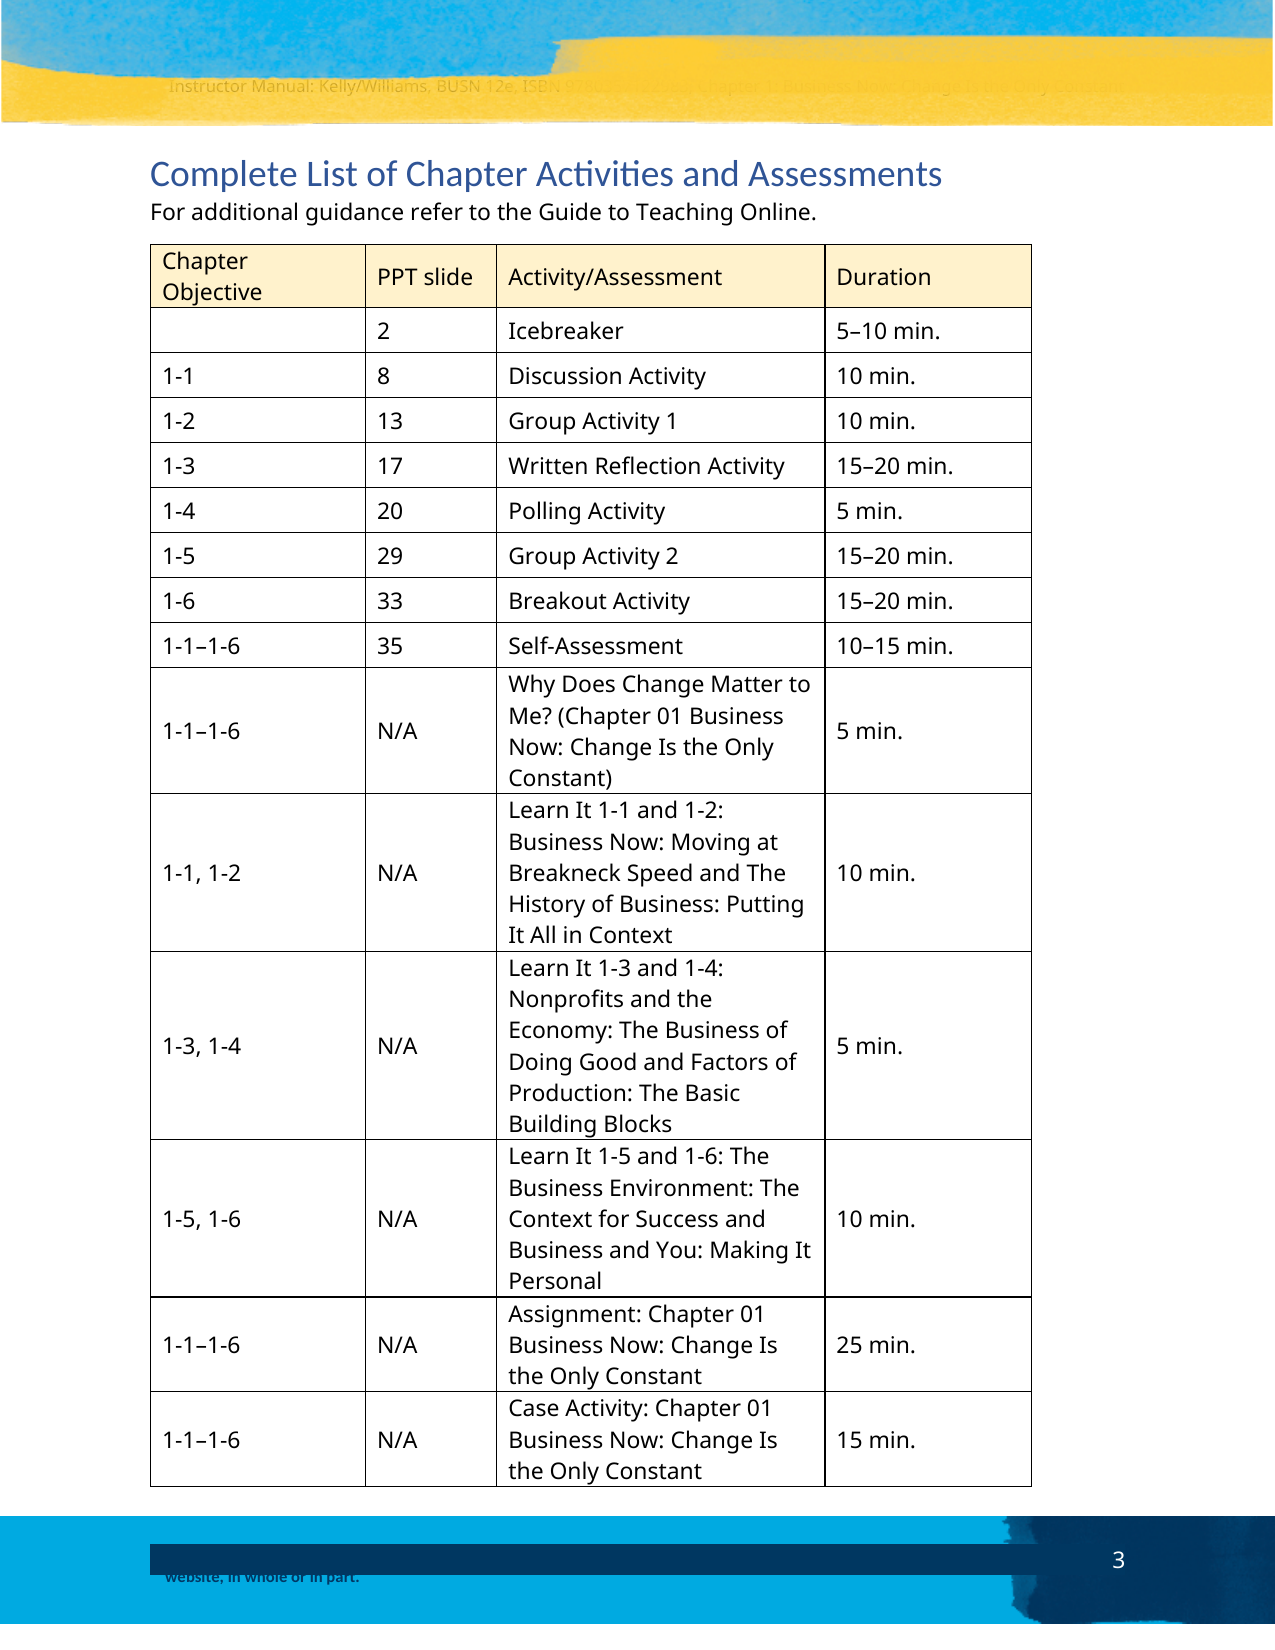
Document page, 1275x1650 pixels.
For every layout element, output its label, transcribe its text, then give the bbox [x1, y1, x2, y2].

table_cell Group Activity 2 [497, 533, 824, 577]
table_cell 10 min. [826, 794, 1031, 951]
table_cell 15–20 min. [826, 443, 1031, 487]
table_cell 29 [366, 533, 496, 577]
table_cell [151, 308, 365, 352]
table_cell Polling Activity [497, 488, 824, 532]
table_header PPT slide [366, 245, 496, 307]
table_cell Learn It 1-1 and 1-2: Business Now: Moving at Breakneck Speed and The History of Business: Putting It All in Context [497, 794, 824, 951]
table_cell Written Reflection Activity [497, 443, 824, 487]
table_cell N/A [366, 1298, 496, 1391]
table_cell N/A [366, 668, 496, 793]
table_cell 1-5, 1-6 [151, 1140, 365, 1296]
table_header Duration [826, 245, 1031, 307]
table_cell 2 [366, 308, 496, 352]
table_cell 8 [366, 353, 496, 397]
table_cell N/A [366, 1392, 496, 1486]
table_cell 1-3 [151, 443, 365, 487]
picture [1010, 1516, 1275, 1624]
table_cell 1-1–1-6 [151, 623, 365, 667]
table_cell 1-6 [151, 578, 365, 622]
table_cell 1-1 [151, 353, 365, 397]
table_cell Assignment: Chapter 01 Business Now: Change Is the Only Constant [497, 1298, 824, 1391]
table_cell Discussion Activity [497, 353, 824, 397]
table_cell 1-1–1-6 [151, 1298, 365, 1391]
table_cell 20 [366, 488, 496, 532]
table_cell 10 min. [826, 398, 1031, 442]
table_cell N/A [366, 1140, 496, 1296]
table_cell 15–20 min. [826, 533, 1031, 577]
table_cell 5 min. [826, 668, 1031, 793]
table_cell 10 min. [826, 1140, 1031, 1296]
table_cell Learn It 1-5 and 1-6: The Business Environment: The Context for Success and Business and You: Making It Personal [497, 1140, 824, 1296]
table_cell 5 min. [826, 488, 1031, 532]
table_cell 5 min. [826, 952, 1031, 1139]
table_cell 15 min. [826, 1392, 1031, 1486]
table_cell Icebreaker [497, 308, 824, 352]
table_cell N/A [366, 952, 496, 1139]
table_cell Breakout Activity [497, 578, 824, 622]
table_cell Group Activity 1 [497, 398, 824, 442]
table_cell 25 min. [826, 1298, 1031, 1391]
table_cell 1-1–1-6 [151, 1392, 365, 1486]
table_cell 1-1, 1-2 [151, 794, 365, 951]
table_cell 13 [366, 398, 496, 442]
table_cell Learn It 1-3 and 1-4: Nonprofits and the Economy: The Business of Doing Good and Factors of Production: The Basic Building Blocks [497, 952, 824, 1139]
table_header Chapter Objective [151, 245, 365, 307]
table_cell N/A [366, 794, 496, 951]
table_cell 1-5 [151, 533, 365, 577]
table_cell 1-2 [151, 398, 365, 442]
table_cell 1-1–1-6 [151, 668, 365, 793]
table_cell 35 [366, 623, 496, 667]
text For additional guidance refer to the Guide to Teaching Online. [150, 196, 1125, 227]
table_cell 17 [366, 443, 496, 487]
table_cell 5–10 min. [826, 308, 1031, 352]
table_header Activity/Assessment [497, 245, 824, 307]
table_cell 1-3, 1-4 [151, 952, 365, 1139]
table_cell 10–15 min. [826, 623, 1031, 667]
table_cell Self-Assessment [497, 623, 824, 667]
table_cell 10 min. [826, 353, 1031, 397]
table_cell Why Does Change Matter to Me? (Chapter 01 Business Now: Change Is the Only Constant) [497, 668, 824, 793]
table_cell 15–20 min. [826, 578, 1031, 622]
table_cell 1-4 [151, 488, 365, 532]
table_cell 33 [366, 578, 496, 622]
table_cell Case Activity: Chapter 01 Business Now: Change Is the Only Constant [497, 1392, 824, 1486]
subtitle Complete List of Chapter Activities and Assessments [150, 150, 1125, 196]
